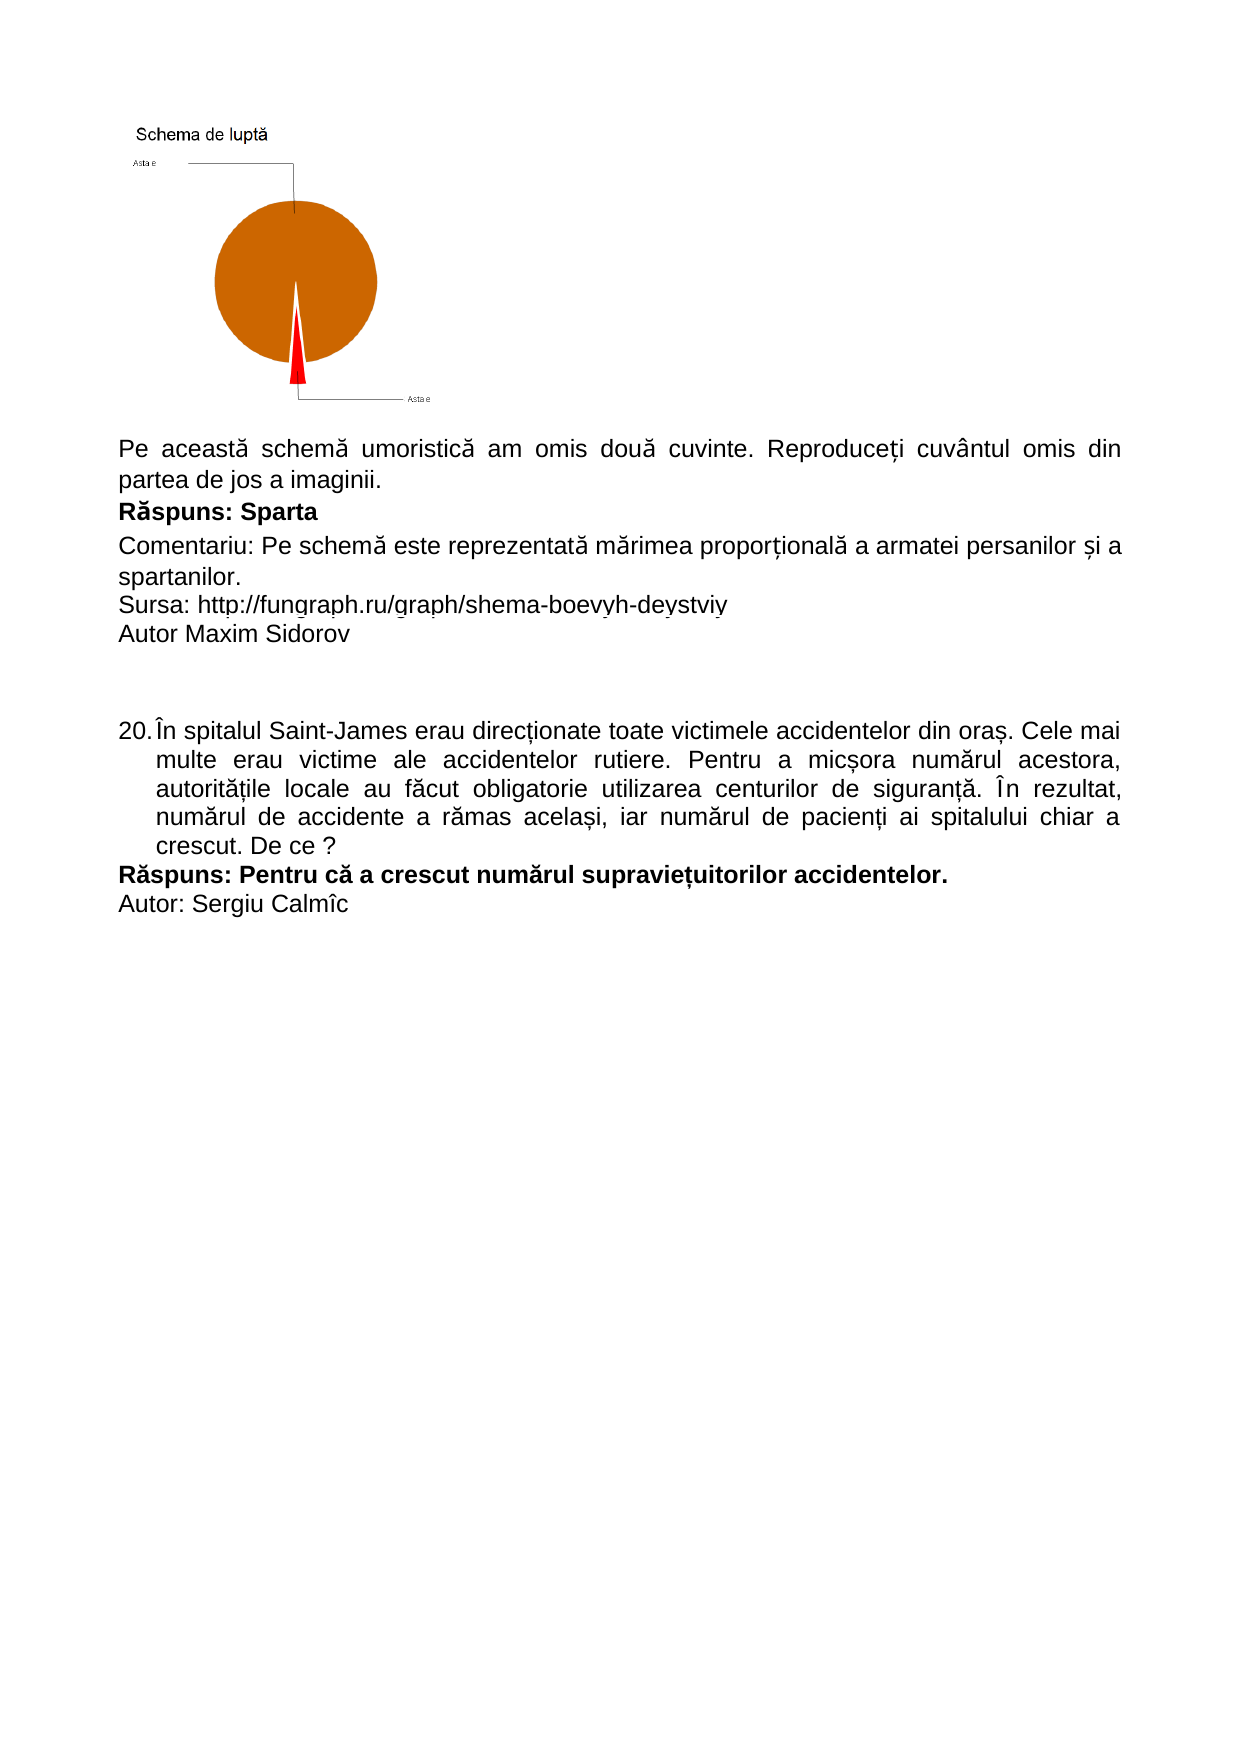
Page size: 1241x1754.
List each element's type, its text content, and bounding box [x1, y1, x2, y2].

text Sursa: http://fungraph.ru/graph/shema-boevyh-deystviy [118, 590, 1122, 619]
picture [118, 118, 473, 431]
text Răspuns: Sparta [118, 493, 1122, 528]
text Autor Maxim Sidorov [118, 619, 1122, 648]
text Răspuns: Pentru că a crescut numărul supraviețuitorilor accidentelor. [118, 860, 1122, 888]
list În spitalul Saint-James erau direcționate toate victimele accidentelor din oraș. Cele mai multe erau victime ale accidentelor rutiere. Pentru a micșora numărul acestora, autoritățile locale au făcut obligatorie utilizarea centurilor de siguranță. În rezultat, numărul de accidente a rămas același, iar numărul de pacienți ai spitalului chiar a crescut. De ce ? [118, 716, 1122, 860]
text Autor: Sergiu Calmîc [118, 888, 1122, 917]
text Comentariu: Pe schemă este reprezentată mărimea proporțională a armatei persanilor și a spartanilor. [118, 528, 1122, 590]
text Pe această schemă umoristică am omis două cuvinte. Reproduceți cuvântul omis din partea de jos a imaginii. [118, 431, 1122, 493]
